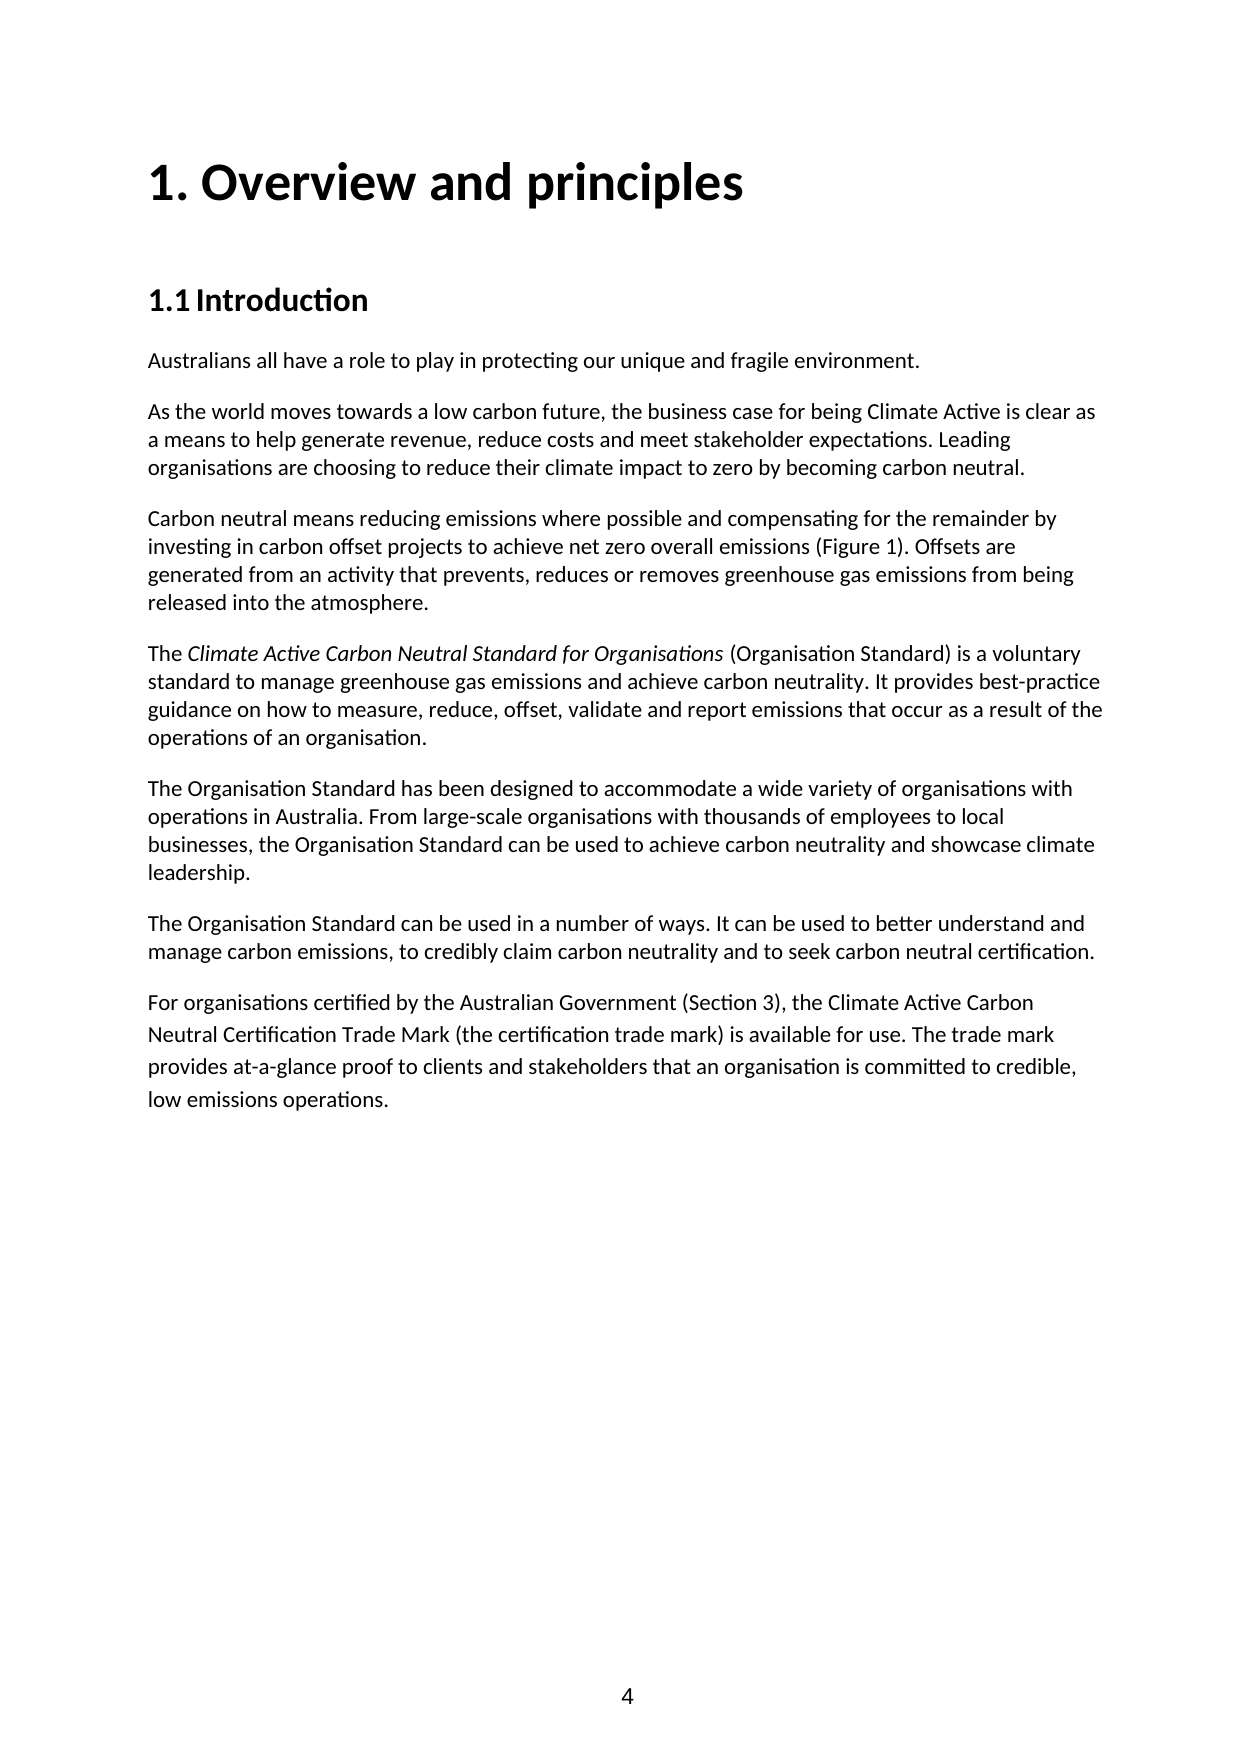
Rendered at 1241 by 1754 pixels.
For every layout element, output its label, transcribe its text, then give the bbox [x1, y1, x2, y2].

text For organisations certified by the Australian Government (Section 3), the Climate Active Carbon Neutral Certification Trade Mark (the certification trade mark) is available for use. The trade mark provides at-a-glance proof to clients and stakeholders that an organisation is committed to credible, low emissions operations. [148, 988, 1107, 1113]
text Australians all have a role to play in protecting our unique and fragile environment. [148, 346, 1107, 374]
text As the world moves towards a low carbon future, the business case for being Climate Active is clear as a means to help generate revenue, reduce costs and meet stakeholder expectations. Leading organisations are choosing to reduce their climate impact to zero by becoming carbon neutral. [148, 397, 1107, 481]
text The Organisation Standard can be used in a number of ways. It can be used to better understand and manage carbon emissions, to credibly claim carbon neutrality and to seek carbon neutral certification. [148, 909, 1107, 965]
subtitle 1.1 Introduction [148, 279, 1107, 319]
text The Climate Active Carbon Neutral Standard for Organisations (Organisation Standard) is a voluntary standard to manage greenhouse gas emissions and achieve carbon neutrality. It provides best-practice guidance on how to measure, reduce, offset, validate and report emissions that occur as a result of the operations of an organisation. [148, 639, 1107, 751]
text The Organisation Standard has been designed to accommodate a wide variety of organisations with operations in Australia. From large-scale organisations with thousands of employees to local businesses, the Organisation Standard can be used to achieve carbon neutrality and showcase climate leadership. [148, 774, 1107, 886]
subtitle 1. Overview and principles [148, 148, 1107, 214]
text Carbon neutral means reducing emissions where possible and compensating for the remainder by investing in carbon offset projects to achieve net zero overall emissions (Figure 1). Offsets are generated from an activity that prevents, reduces or removes greenhouse gas emissions from being released into the atmosphere. [148, 504, 1107, 616]
